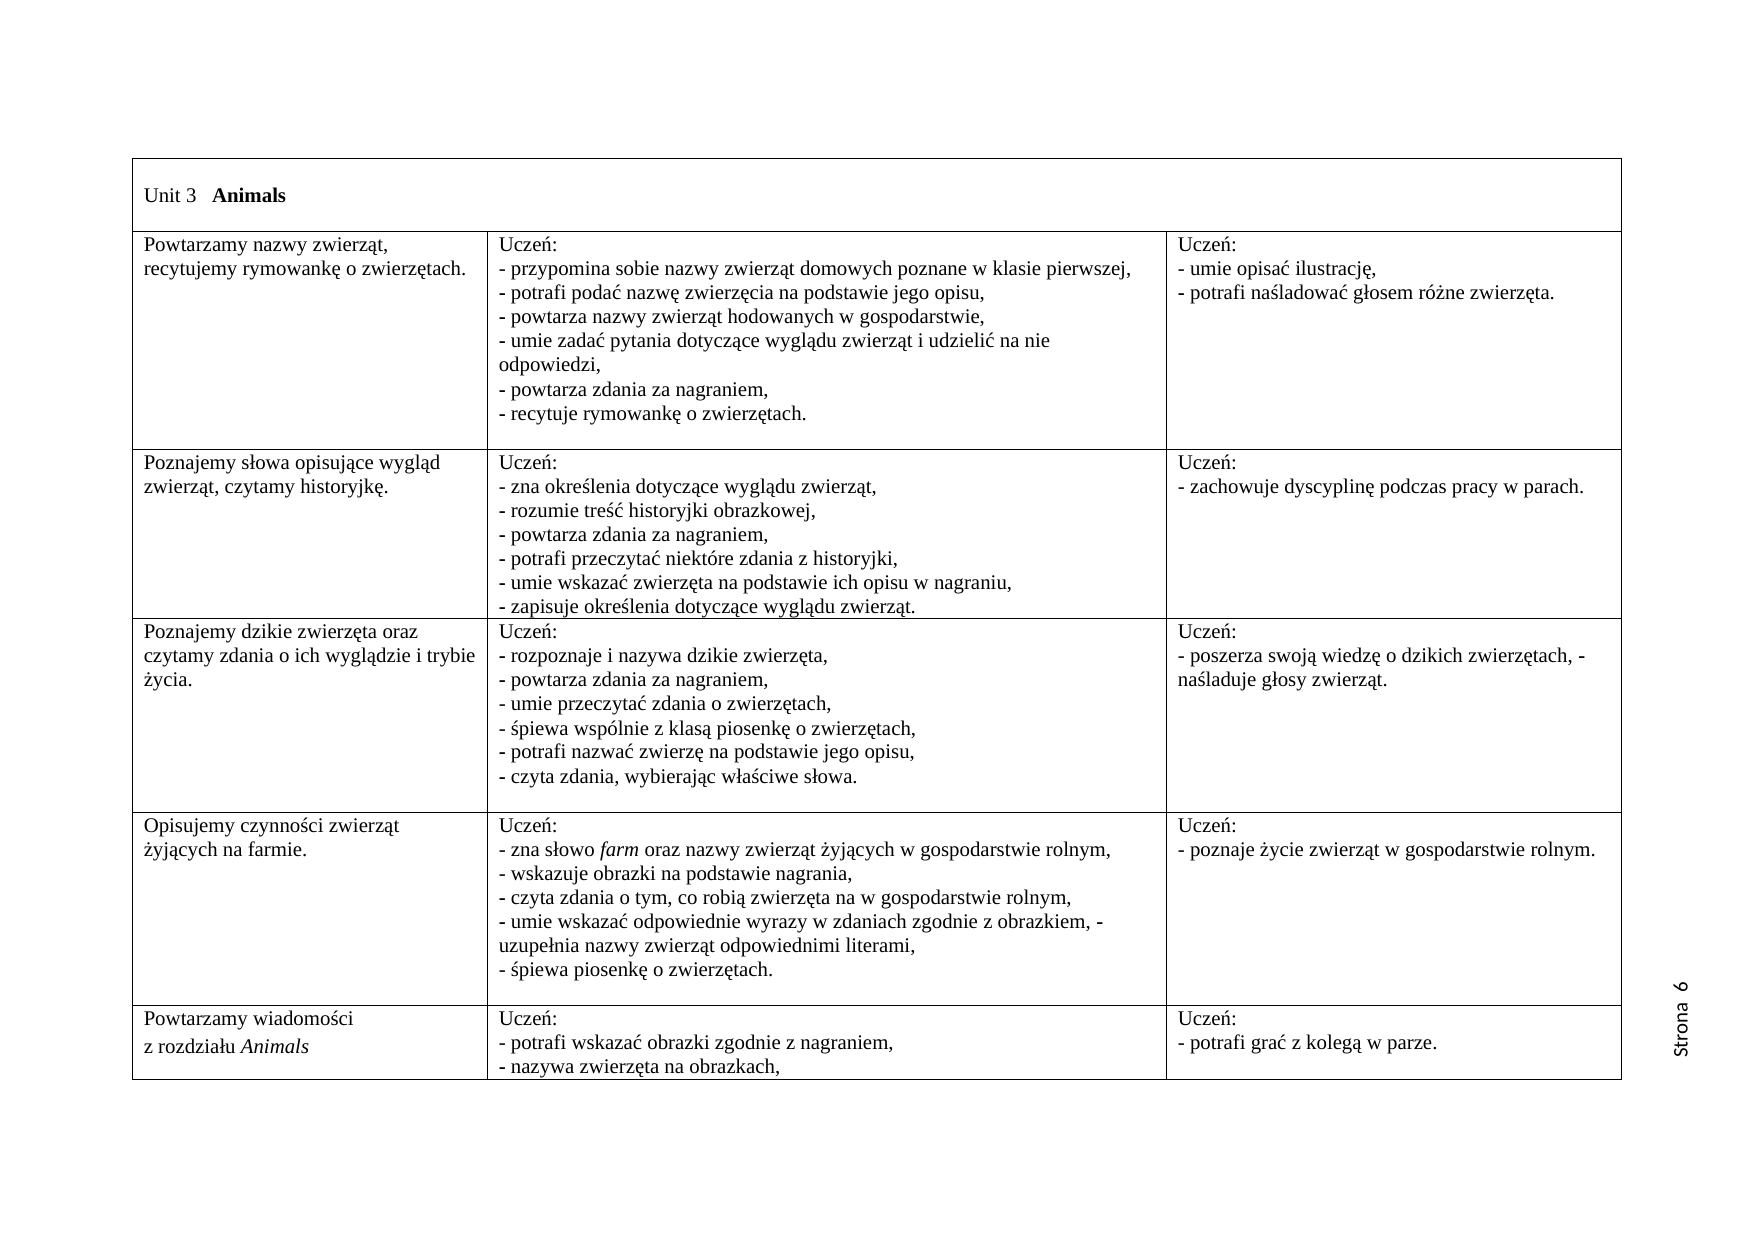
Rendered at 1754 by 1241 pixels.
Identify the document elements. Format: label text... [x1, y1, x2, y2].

table_cell Powtarzamy nazwy zwierząt, recytujemy rymowankę o zwierzętach. [133, 232, 487, 449]
table_cell Uczeń: - poszerza swoją wiedzę o dzikich zwierzętach, - naśladuje głosy zwierząt. [1167, 619, 1621, 812]
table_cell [1167, 1006, 1621, 1078]
table_cell Uczeń: - zna słowo farm oraz nazwy zwierząt żyjących w gospodarstwie rolnym, - wskazuje obrazki na podstawie nagrania, - czyta zdania o tym, co robią zwierzęta na w gospodarstwie rolnym, - umie wskazać odpowiednie wyrazy w zdaniach zgodnie z obrazkiem, - uzupełnia nazwy zwierząt odpowiednimi literami, - śpiewa piosenkę o zwierzętach. [488, 813, 1166, 1005]
table_cell Uczeń: - poznaje życie zwierząt w gospodarstwie rolnym. [1167, 813, 1621, 1005]
table_cell Uczeń: - zna określenia dotyczące wyglądu zwierząt, - rozumie treść historyjki obrazkowej, - powtarza zdania za nagraniem, - potrafi przeczytać niektóre zdania z historyjki, - umie wskazać zwierzęta na podstawie ich opisu w nagraniu, - zapisuje określenia dotyczące wyglądu zwierząt. [488, 450, 1166, 618]
table_header Unit 3 Animals [133, 159, 1621, 231]
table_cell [488, 1006, 1166, 1078]
table_cell Poznajemy dzikie zwierzęta oraz czytamy zdania o ich wyglądzie i trybie życia. [133, 619, 487, 812]
table_cell Uczeń: - zachowuje dyscyplinę podczas pracy w parach. [1167, 450, 1621, 618]
table_cell Uczeń: - umie opisać ilustrację, - potrafi naśladować głosem różne zwierzęta. [1167, 232, 1621, 449]
table_cell Uczeń: - rozpoznaje i nazywa dzikie zwierzęta, - powtarza zdania za nagraniem, - umie przeczytać zdania o zwierzętach, - śpiewa wspólnie z klasą piosenkę o zwierzętach, - potrafi nazwać zwierzę na podstawie jego opisu, - czyta zdania, wybierając właściwe słowa. [488, 619, 1166, 812]
table_cell Uczeń: - przypomina sobie nazwy zwierząt domowych poznane w klasie pierwszej, - potrafi podać nazwę zwierzęcia na podstawie jego opisu, - powtarza nazwy zwierząt hodowanych w gospodarstwie, - umie zadać pytania dotyczące wyglądu zwierząt i udzielić na nie odpowiedzi, - powtarza zdania za nagraniem, - recytuje rymowankę o zwierzętach. [488, 232, 1166, 449]
table_cell Poznajemy słowa opisujące wygląd zwierząt, czytamy historyjkę. [133, 450, 487, 618]
table_cell Opisujemy czynności zwierząt żyjących na farmie. [133, 813, 487, 1005]
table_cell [133, 1006, 487, 1078]
